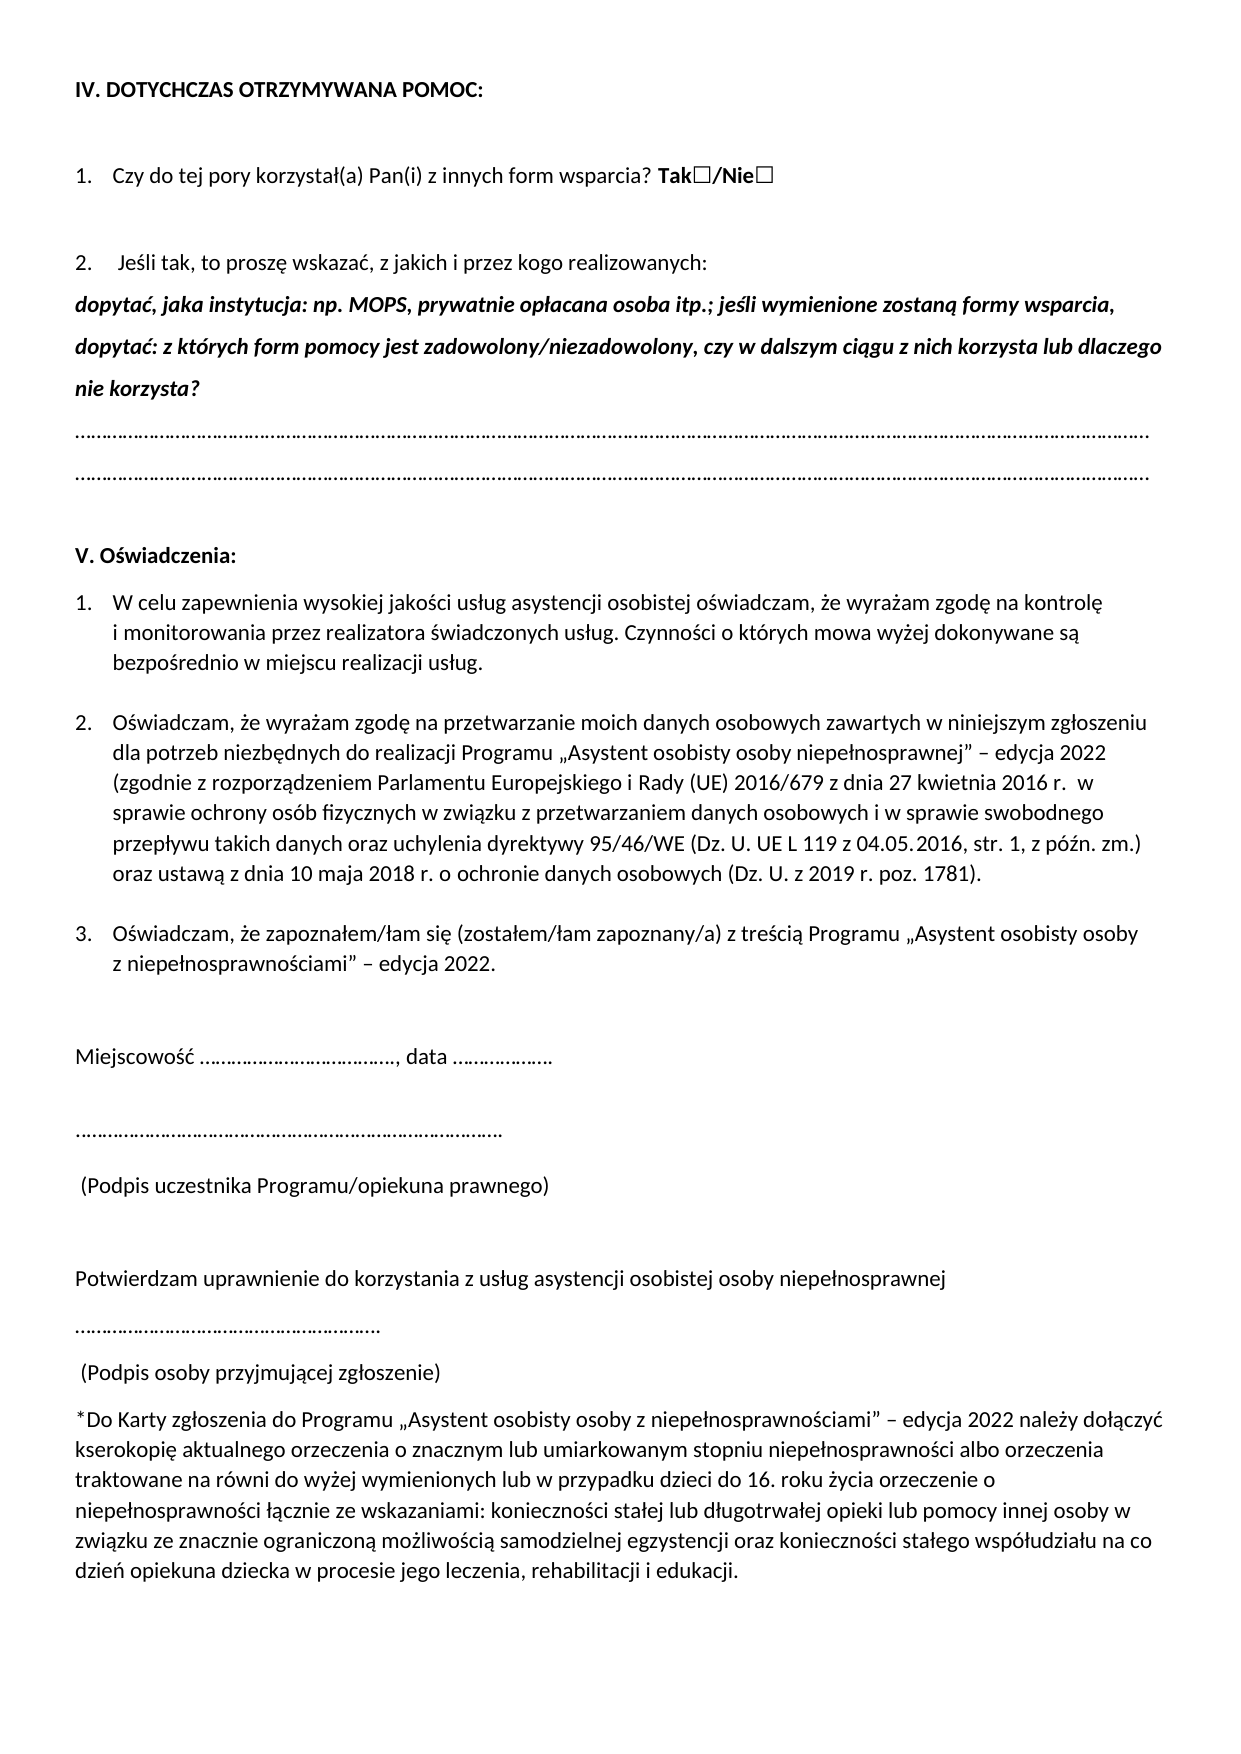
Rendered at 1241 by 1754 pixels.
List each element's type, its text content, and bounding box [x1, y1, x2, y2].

text dopytać, jaka instytucja: np. MOPS, prywatnie opłacana osoba itp.; jeśli wymienione zostaną formy wsparcia, dopytać: z których form pomocy jest zadowolony/niezadowolony, czy w dalszym ciągu z nich korzysta lub dlaczego nie korzysta? [75, 290, 1165, 402]
list Czy do tej pory korzystał(a) Pan(i) z innych form wsparcia? Tak/Nie [75, 159, 1165, 190]
list Oświadczam, że wyrażam zgodę na przetwarzanie moich danych osobowych zawartych w niniejszym zgłoszeniu dla potrzeb niezbędnych do realizacji Programu „Asystent osobisty osoby niepełnosprawnej” – edycja 2022 (zgodnie z rozporządzeniem Parlamentu Europejskiego i Rady (UE) 2016/679 z dnia 27 kwietnia 2016 r. w sprawie ochrony osób fizycznych w związku z przetwarzaniem danych osobowych i w sprawie swobodnego przepływu takich danych oraz uchylenia dyrektywy 95/46/WE (Dz. U. UE L 119 z 04.05.2016, str. 1, z późn. zm.) oraz ustawą z dnia 10 maja 2018 r. o ochronie danych osobowych (Dz. U. z 2019 r. poz. 1781). [75, 708, 1165, 887]
text IV. DOTYCHCZAS OTRZYMYWANA POMOC: [75, 75, 1165, 103]
text Potwierdzam uprawnienie do korzystania z usług asystencji osobistej osoby niepełnosprawnej [75, 1264, 1165, 1292]
list Oświadczam, że zapoznałem/łam się (zostałem/łam zapoznany/a) z treścią Programu „Asystent osobisty osoby z niepełnosprawnościami” – edycja 2022. [75, 919, 1165, 977]
text Miejscowość ………………………………., data ………………. [75, 1042, 1165, 1070]
text (Podpis osoby przyjmującej zgłoszenie) [75, 1358, 1165, 1386]
text (Podpis uczestnika Programu/opiekuna prawnego) [75, 1171, 1165, 1199]
text ..……………………………………………………………………. [75, 1115, 1165, 1143]
text …………………………………………………. [75, 1311, 1165, 1339]
text V. Oświadczenia: [75, 542, 1165, 570]
text ………………………………………………………………………………………………………………………………………………………………………………………………………………………………………………………………………………………………………………………………………………………………………… [75, 416, 1165, 486]
list W celu zapewnienia wysokiej jakości usług asystencji osobistej oświadczam, że wyrażam zgodę na kontrolę i monitorowania przez realizatora świadczonych usług. Czynności o których mowa wyżej dokonywane są bezpośrednio w miejscu realizacji usług. [75, 588, 1165, 676]
list Jeśli tak, to proszę wskazać, z jakich i przez kogo realizowanych: [75, 248, 1165, 276]
text *Do Karty zgłoszenia do Programu „Asystent osobisty osoby z niepełnosprawnościami” – edycja 2022 należy dołączyć kserokopię aktualnego orzeczenia o znacznym lub umiarkowanym stopniu niepełnosprawności albo orzeczenia traktowane na równi do wyżej wymienionych lub w przypadku dzieci do 16. roku życia orzeczenie o niepełnosprawności łącznie ze wskazaniami: konieczności stałej lub długotrwałej opieki lub pomocy innej osoby w związku ze znacznie ograniczoną możliwością samodzielnej egzystencji oraz konieczności stałego współudziału na co dzień opiekuna dziecka w procesie jego leczenia, rehabilitacji i edukacji. [75, 1405, 1165, 1584]
